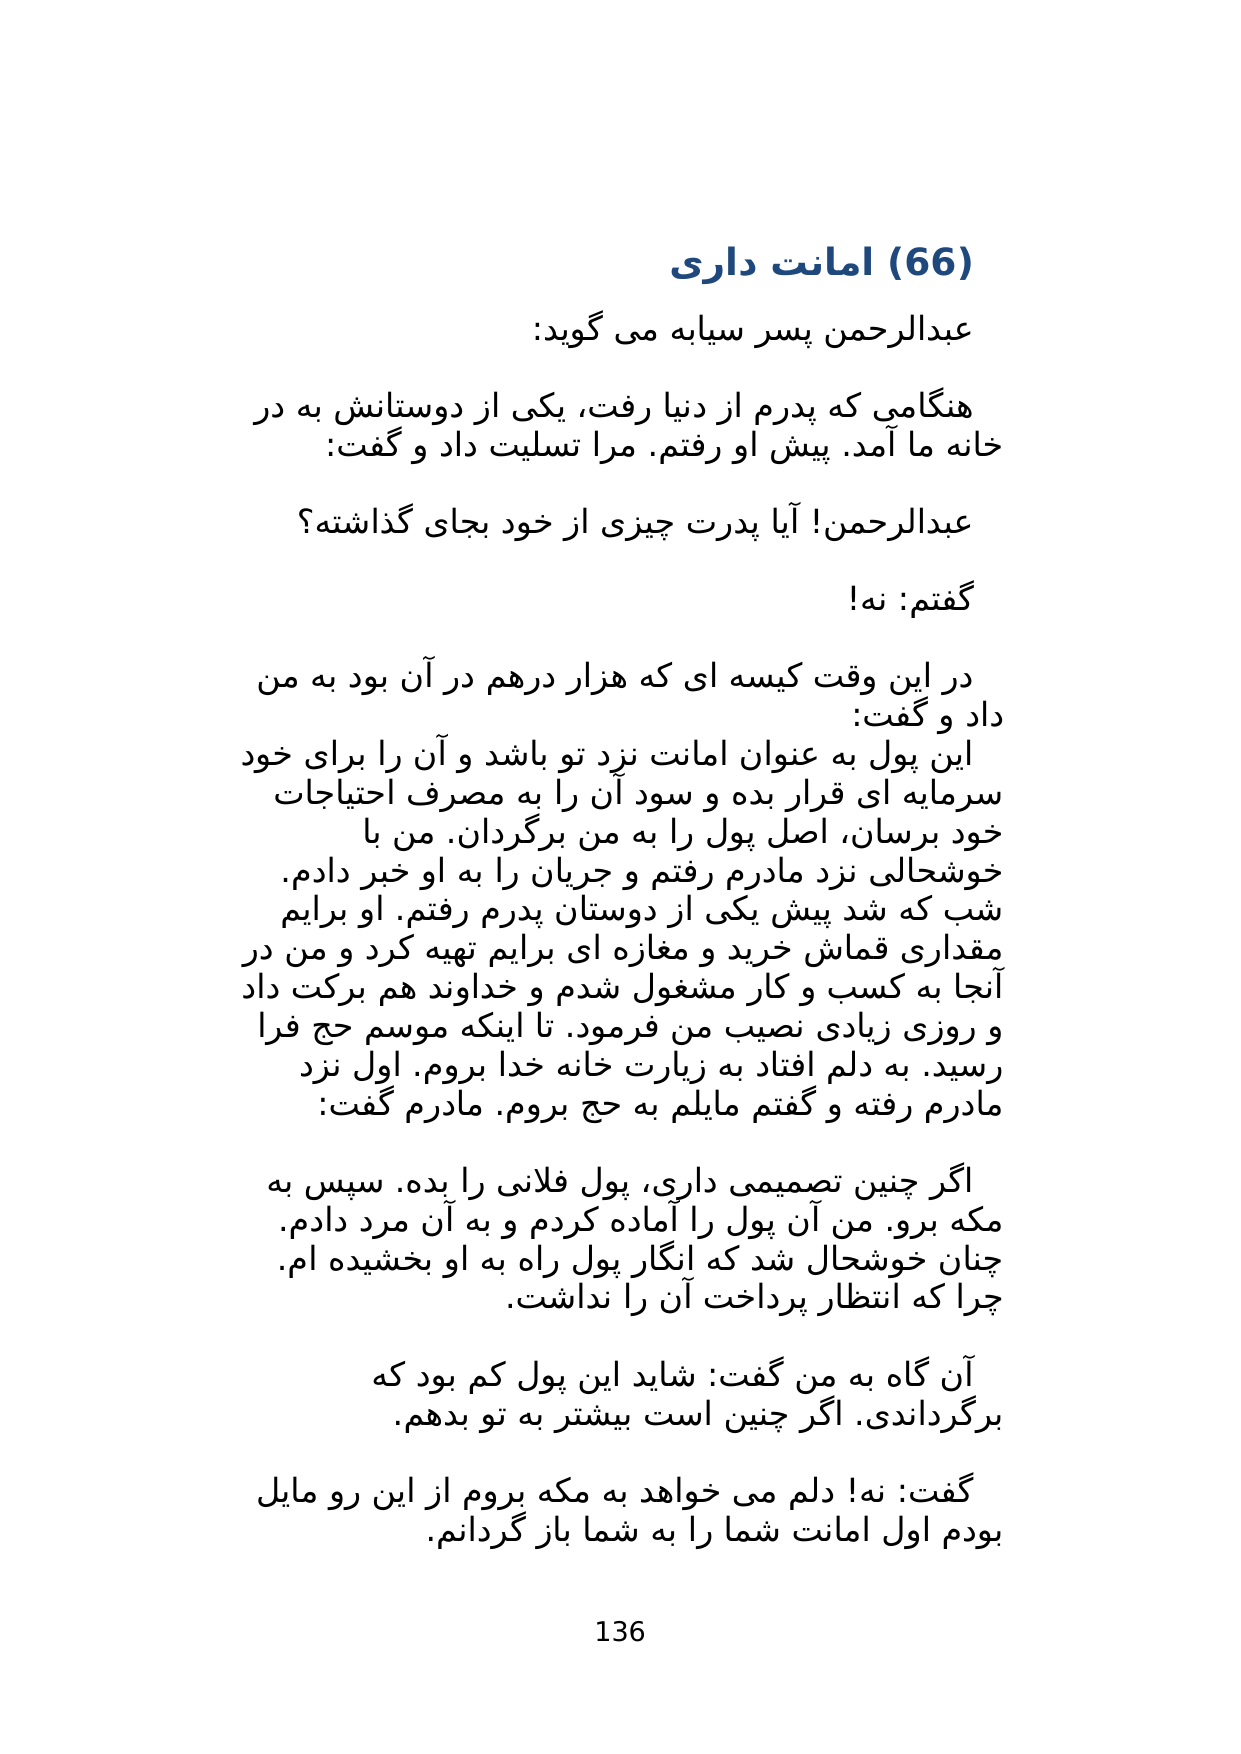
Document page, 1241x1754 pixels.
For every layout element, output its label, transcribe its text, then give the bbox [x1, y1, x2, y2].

text در این وقت کیسه ای که هزار درهم در آن بود به من داد و گفت: [236, 657, 1004, 734]
text گفت: نه! دلم می خواهد به مکه بروم از این رو مایل بودم اول امانت شما را به شما باز گردانم. [236, 1471, 1004, 1549]
text اگر چنین تصمیمی داری، پول فلانی را بده. سپس به مکه برو. من آن پول را آماده کردم و به آن مرد دادم. چنان خوشحال شد که انگار پول راه به او بخشیده ام. چرا که انتظار پرداخت آن را نداشت. [236, 1161, 1004, 1317]
text آن گاه به من گفت: شاید این پول کم بود که برگرداندی. اگر چنین است بیشتر به تو بدهم. [236, 1355, 1004, 1433]
text گفتم: نه! [236, 579, 1004, 618]
text این پول به عنوان امانت نزد تو باشد و آن را برای خود سرمایه ای قرار بده و سود آن را به مصرف احتیاجات خود برسان، اصل پول را به من برگردان. من با خوشحالی نزد مادرم رفتم و جریان را به او خبر دادم. شب که شد پیش یکی از دوستان پدرم رفتم. او برایم مقداری قماش خرید و مغازه ای برایم تهیه کرد و من در آنجا به کسب و کار مشغول شدم و خداوند هم برکت داد و روزی زیادی نصیب من فرمود. تا اینکه موسم حج فرا رسید. به دلم افتاد به زیارت خانه خدا بروم. اول نزد مادرم رفته و گفتم مایلم به حج بروم. مادرم گفت: [236, 734, 1004, 1123]
subtitle (66) امانت داری [236, 241, 1004, 284]
text عبدالرحمن پسر سیابه می گوید: [236, 309, 1004, 348]
text عبدالرحمن! آیا پدرت چیزی از خود بجای گذاشته؟ [236, 502, 1004, 541]
text هنگامی که پدرم از دنیا رفت، یکی از دوستانش به در خانه ما آمد. پیش او رفتم. مرا تسلیت داد و گفت: [236, 386, 1004, 464]
